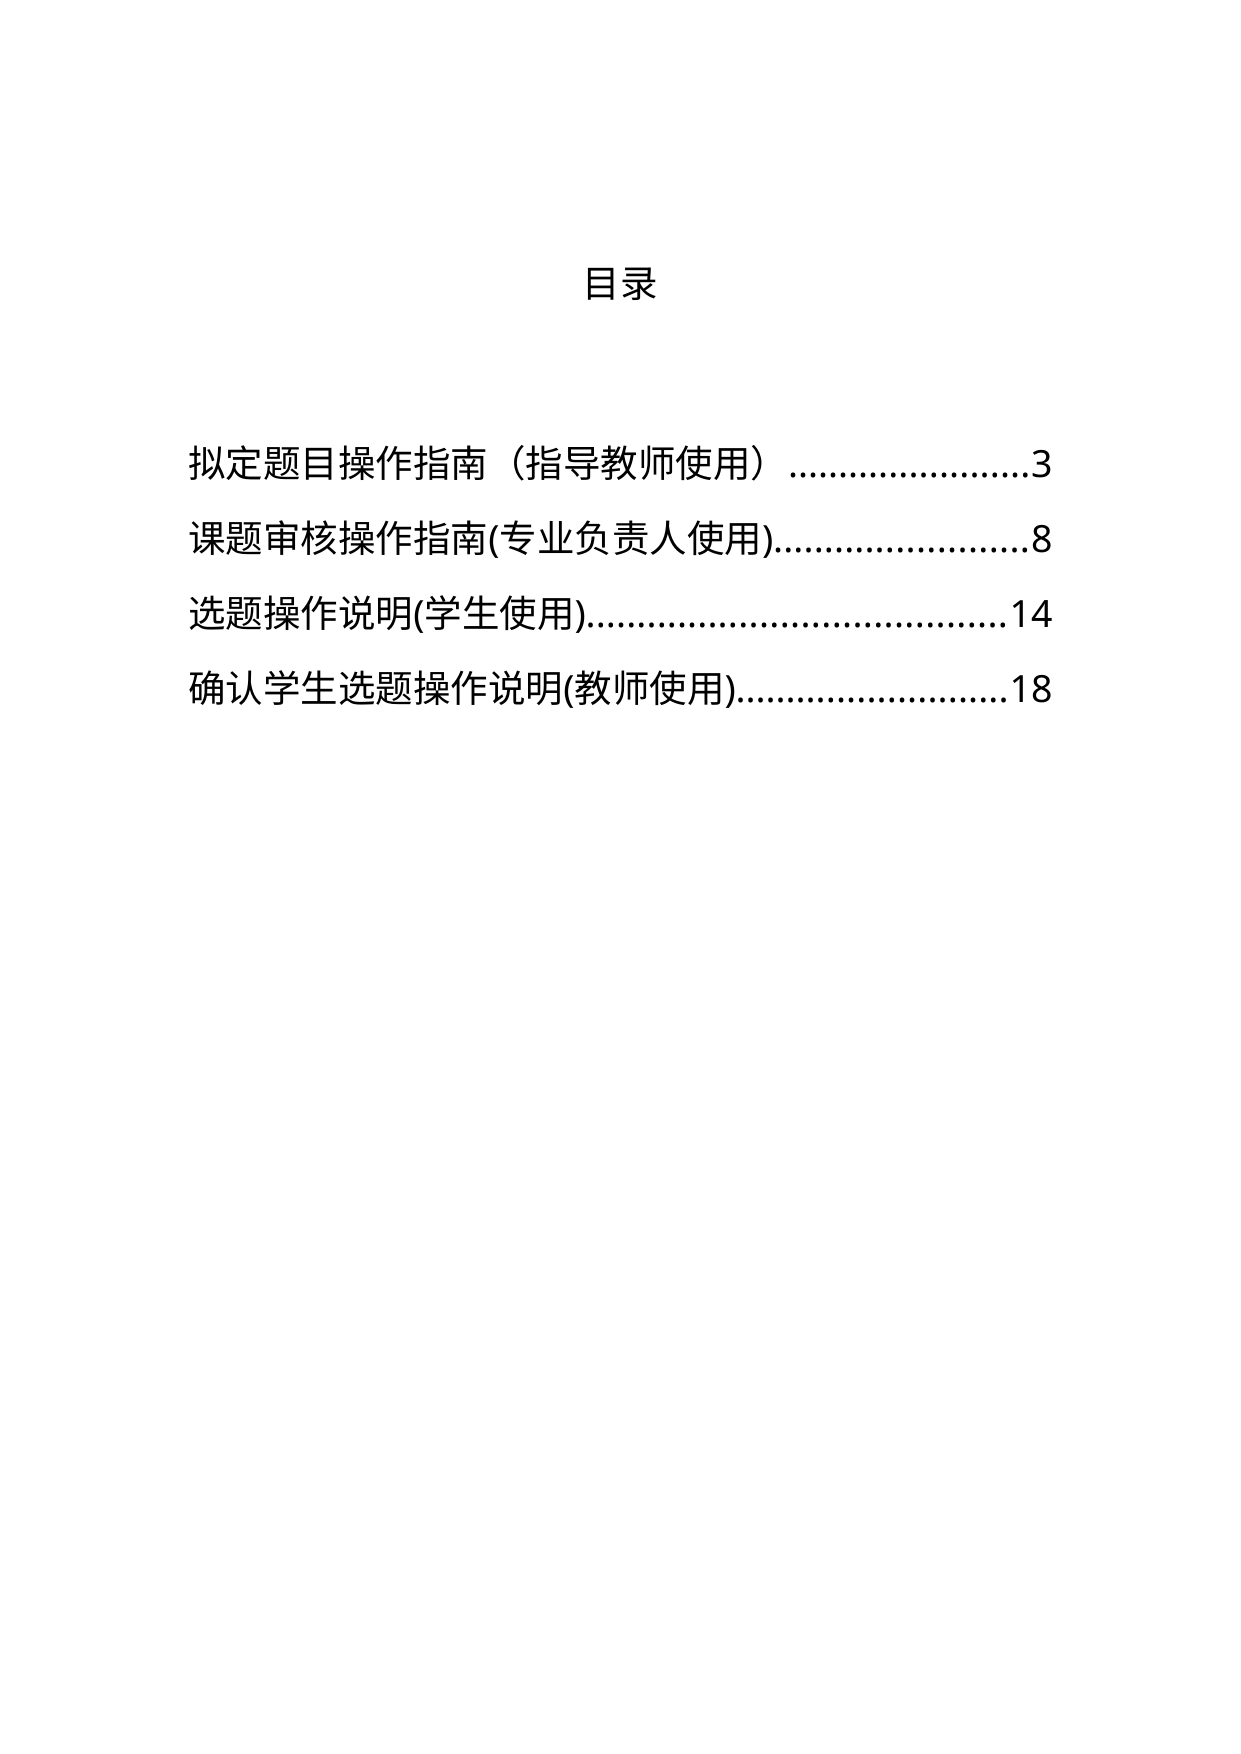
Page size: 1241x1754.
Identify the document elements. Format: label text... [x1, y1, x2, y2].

text 课题审核操作指南(专业负责人使用) 8 [187, 509, 1053, 563]
text 拟定题目操作指南（指导教师使用） 3 [187, 433, 1053, 488]
text 目录 [187, 254, 1053, 308]
text 选题操作说明(学生使用) 14 [187, 584, 1053, 638]
text 确认学生选题操作说明(教师使用) 18 [187, 659, 1053, 714]
